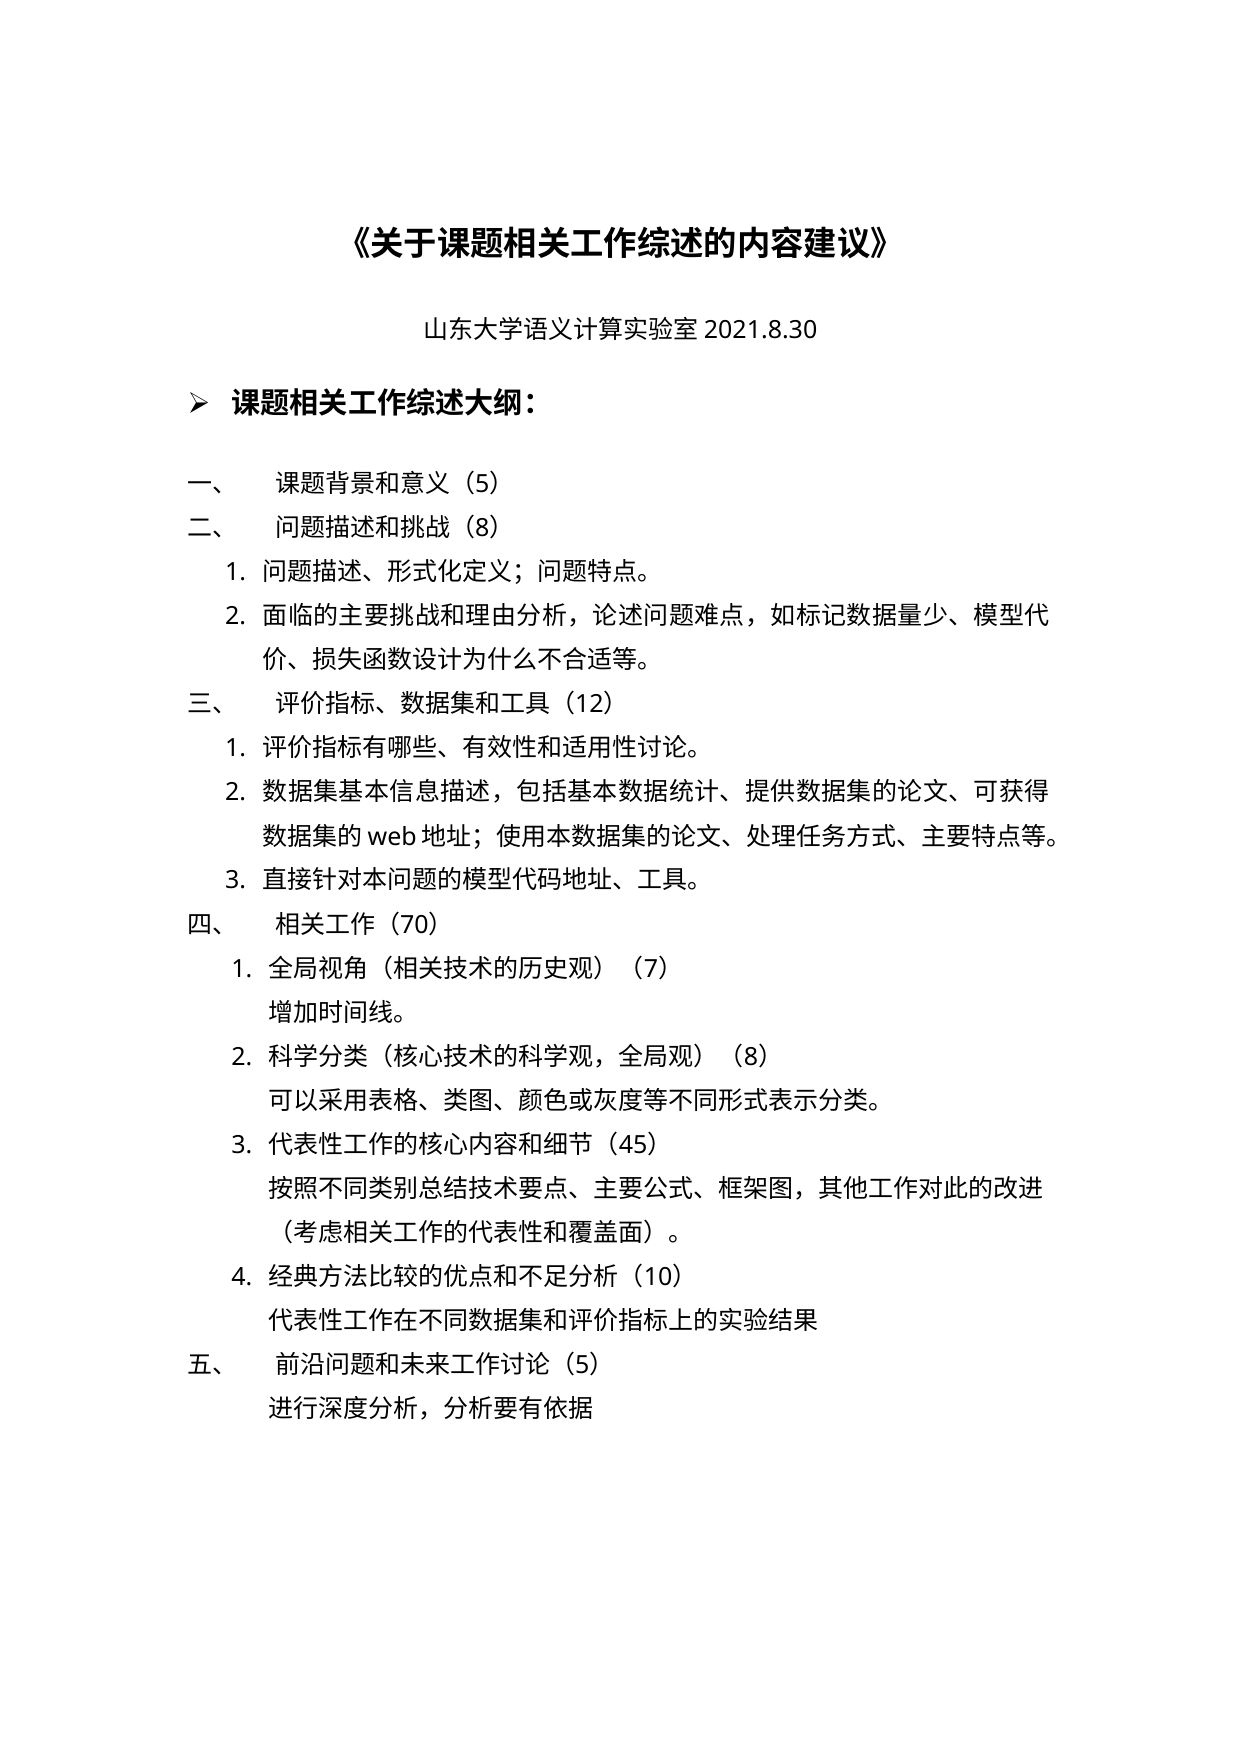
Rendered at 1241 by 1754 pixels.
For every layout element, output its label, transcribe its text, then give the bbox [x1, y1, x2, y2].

text 可以采用表格、类图、颜色或灰度等不同形式表示分类。 [225, 1076, 1053, 1121]
text 山东大学语义计算实验室 2021.8.30 [187, 306, 1053, 350]
text 按照不同类别总结技术要点、主要公式、框架图，其他工作对此的改进 [225, 1164, 1053, 1209]
list 全局视角（相关技术的历史观）（7） [231, 944, 1053, 988]
list 经典方法比较的优点和不足分析（10） [231, 1253, 1053, 1297]
list 直接针对本问题的模型代码地址、工具。 [225, 856, 1053, 900]
list 代表性工作的核心内容和细节（45） [231, 1121, 1053, 1164]
text （考虑相关工作的代表性和覆盖面）。 [225, 1209, 1053, 1253]
text 增加时间线。 [225, 988, 1053, 1032]
list 问题描述和挑战（8） [187, 504, 1053, 548]
list 面临的主要挑战和理由分析，论述问题难点，如标记数据量少、模型代价、损失函数设计为什么不合适等。 [225, 592, 1053, 680]
text 代表性工作在不同数据集和评价指标上的实验结果 [269, 1297, 1053, 1341]
subtitle 课题相关工作综述大纲： [187, 379, 1053, 423]
text 进行深度分析，分析要有依据 [269, 1385, 1053, 1429]
list 评价指标有哪些、有效性和适用性讨论。 [225, 724, 1053, 768]
subtitle 《关于课题相关工作综述的内容建议》 [187, 197, 1053, 285]
list 数据集基本信息描述，包括基本数据统计、提供数据集的论文、可获得数据集的web地址；使用本数据集的论文、处理任务方式、主要特点等。 [225, 768, 1053, 856]
list 评价指标、数据集和工具（12） [187, 680, 1053, 724]
list 科学分类（核心技术的科学观，全局观）（8） [231, 1032, 1053, 1076]
list 课题背景和意义（5） [187, 459, 1053, 504]
list 问题描述、形式化定义；问题特点。 [225, 548, 1053, 592]
list 前沿问题和未来工作讨论（5） [187, 1341, 1053, 1385]
list 相关工作（70） [187, 900, 1053, 944]
